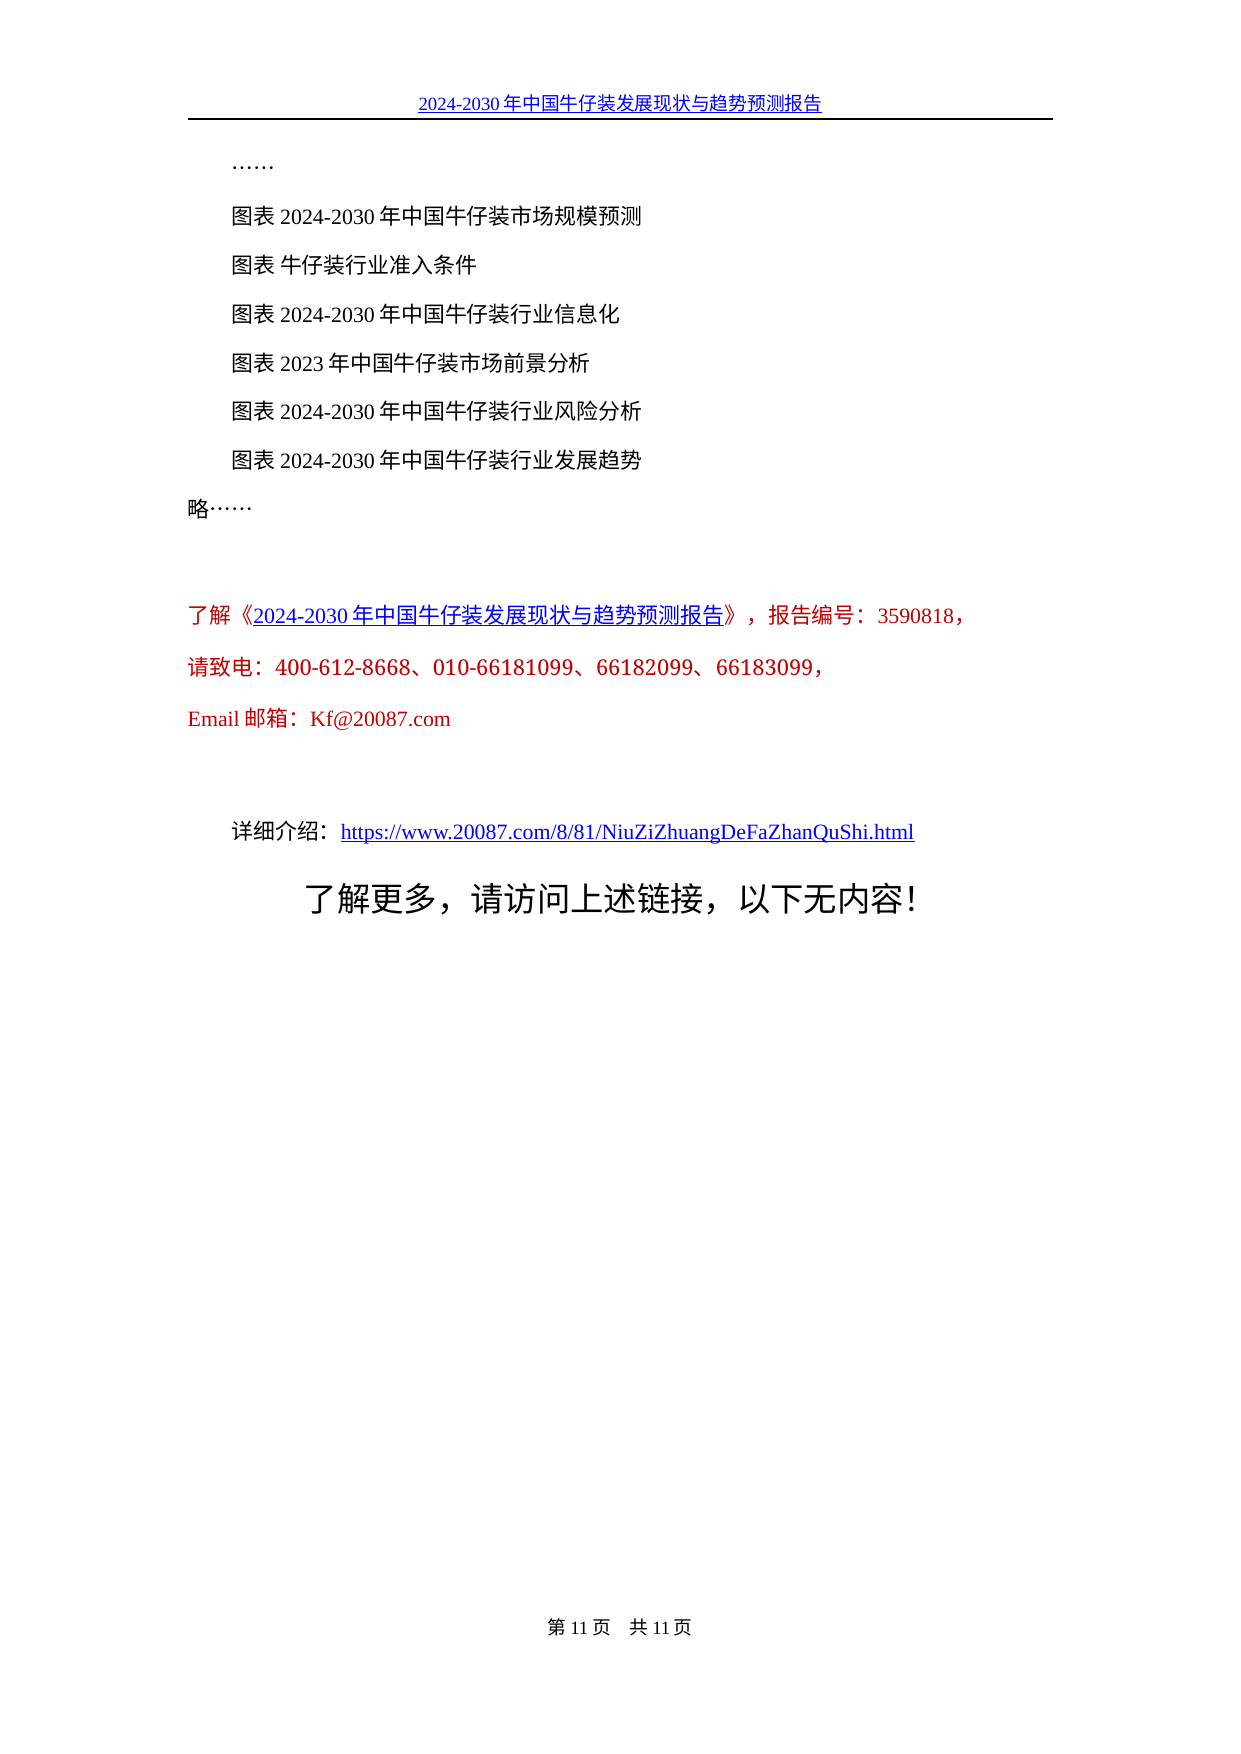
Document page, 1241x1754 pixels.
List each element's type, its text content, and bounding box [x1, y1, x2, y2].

text 详细介绍：https://www.20087.com/8/81/NiuZiZhuangDeFaZhanQuShi.html [187, 814, 1053, 846]
text 请致电：400-612-8668、010-66181099、66182099、66183099， [187, 649, 1053, 682]
title 了解更多，请访问上述链接，以下无内容！ [187, 864, 1053, 929]
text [187, 150, 1053, 524]
text Email邮箱：Kf@20087.com [187, 701, 1053, 733]
text 了解《2024-2030年中国牛仔装发展现状与趋势预测报告》，报告编号：3590818， [187, 598, 1053, 630]
